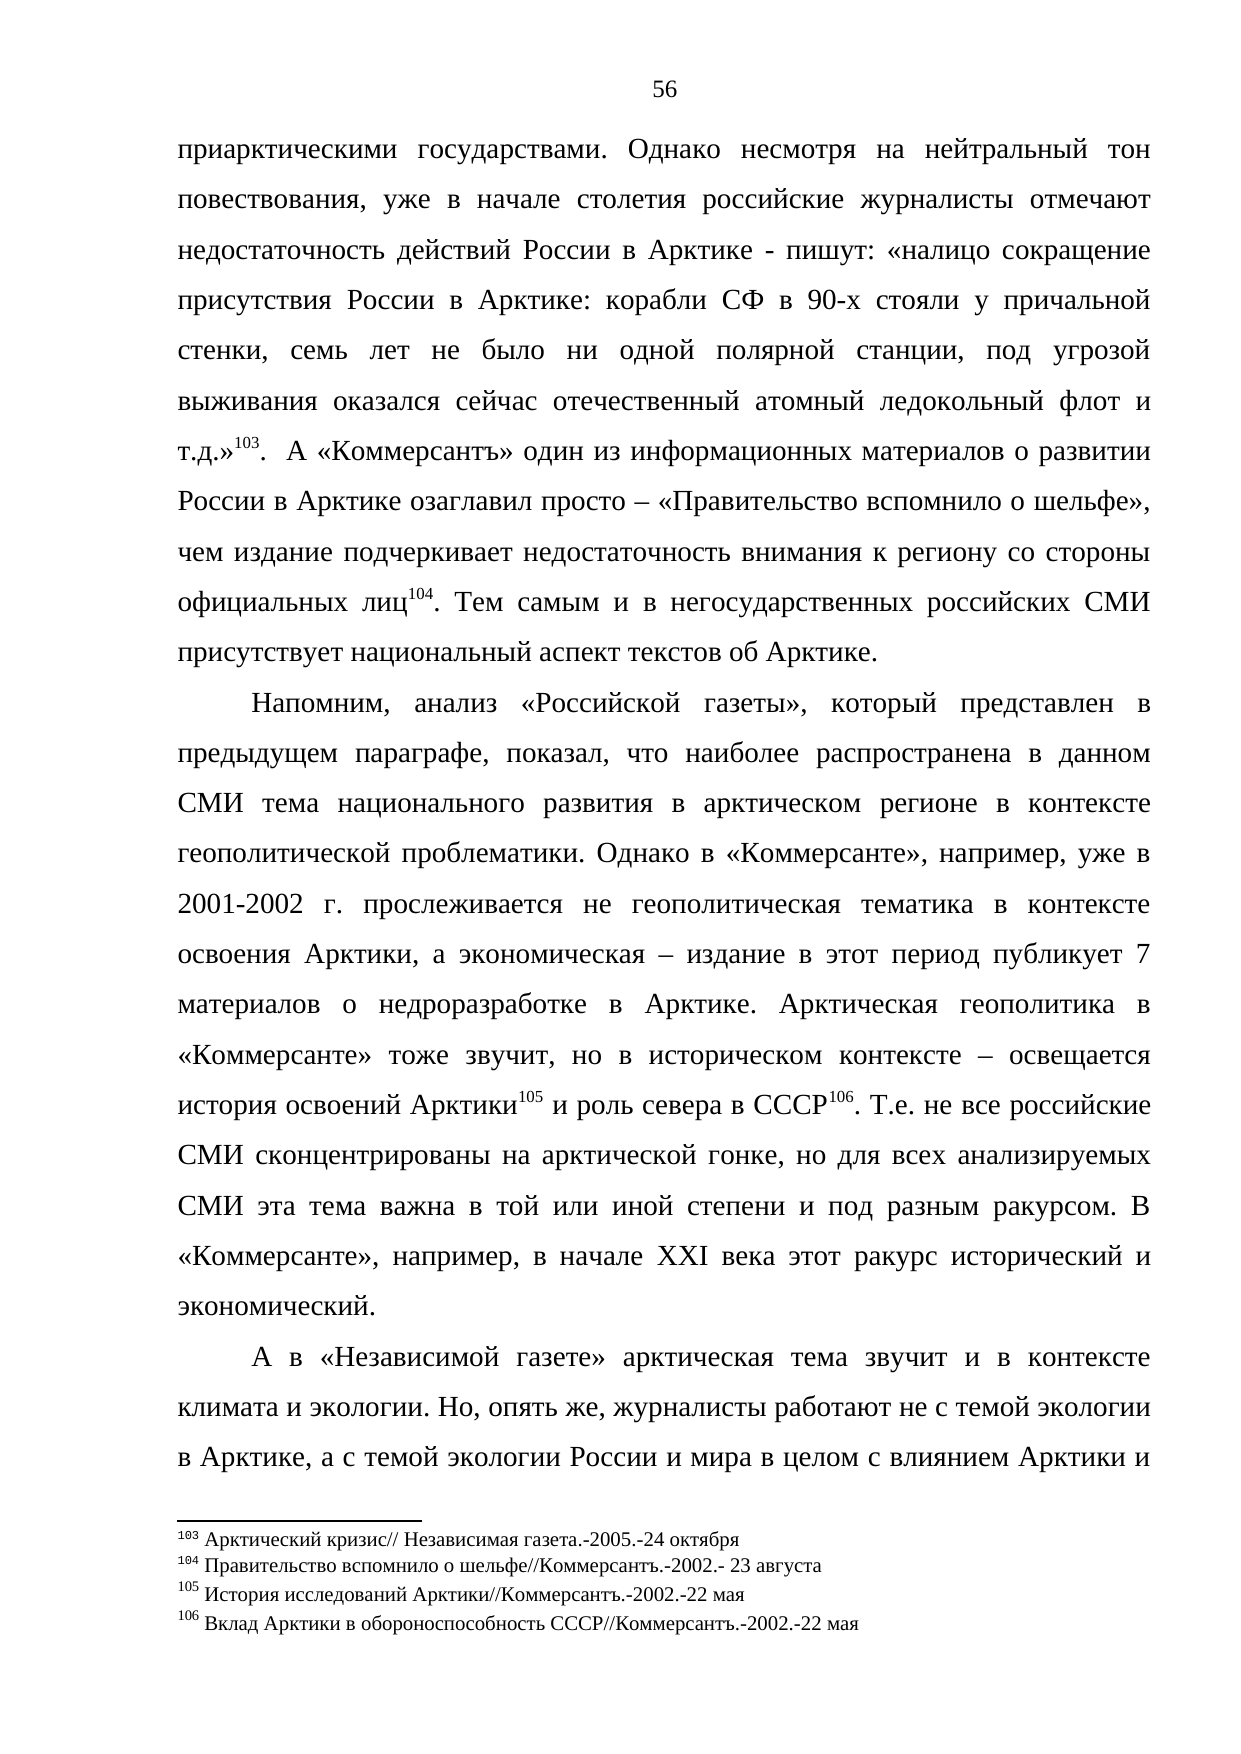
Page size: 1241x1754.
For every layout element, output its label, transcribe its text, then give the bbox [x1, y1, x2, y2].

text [177, 131, 1152, 668]
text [177, 1339, 1152, 1473]
text Напомним, анализ «Российской газеты», который представлен в предыдущем параграфе, показал, что наиболее распространена в данном СМИ тема национального развития в арктическом регионе в контексте геополитической проблематики. Однако в «Коммерсанте», например, уже в 2001-2002 г. прослеживается не геополитическая тематика в контексте освоения Арктики, а экономическая – издание в этот период публикует 7 материалов о недроразработке в Арктике. Арктическая геополитика в «Коммерсанте» тоже звучит, но в историческом контексте – освещается история освоений Арктики и роль севера в СССР. Т.е. не все российские СМИ сконцентрированы на арктической гонке, но для всех анализируемых СМИ эта тема важна в той или иной степени и под разным ракурсом. В «Коммерсанте», например, в начале XXI века этот ракурс исторический и экономический. [177, 685, 1152, 1322]
